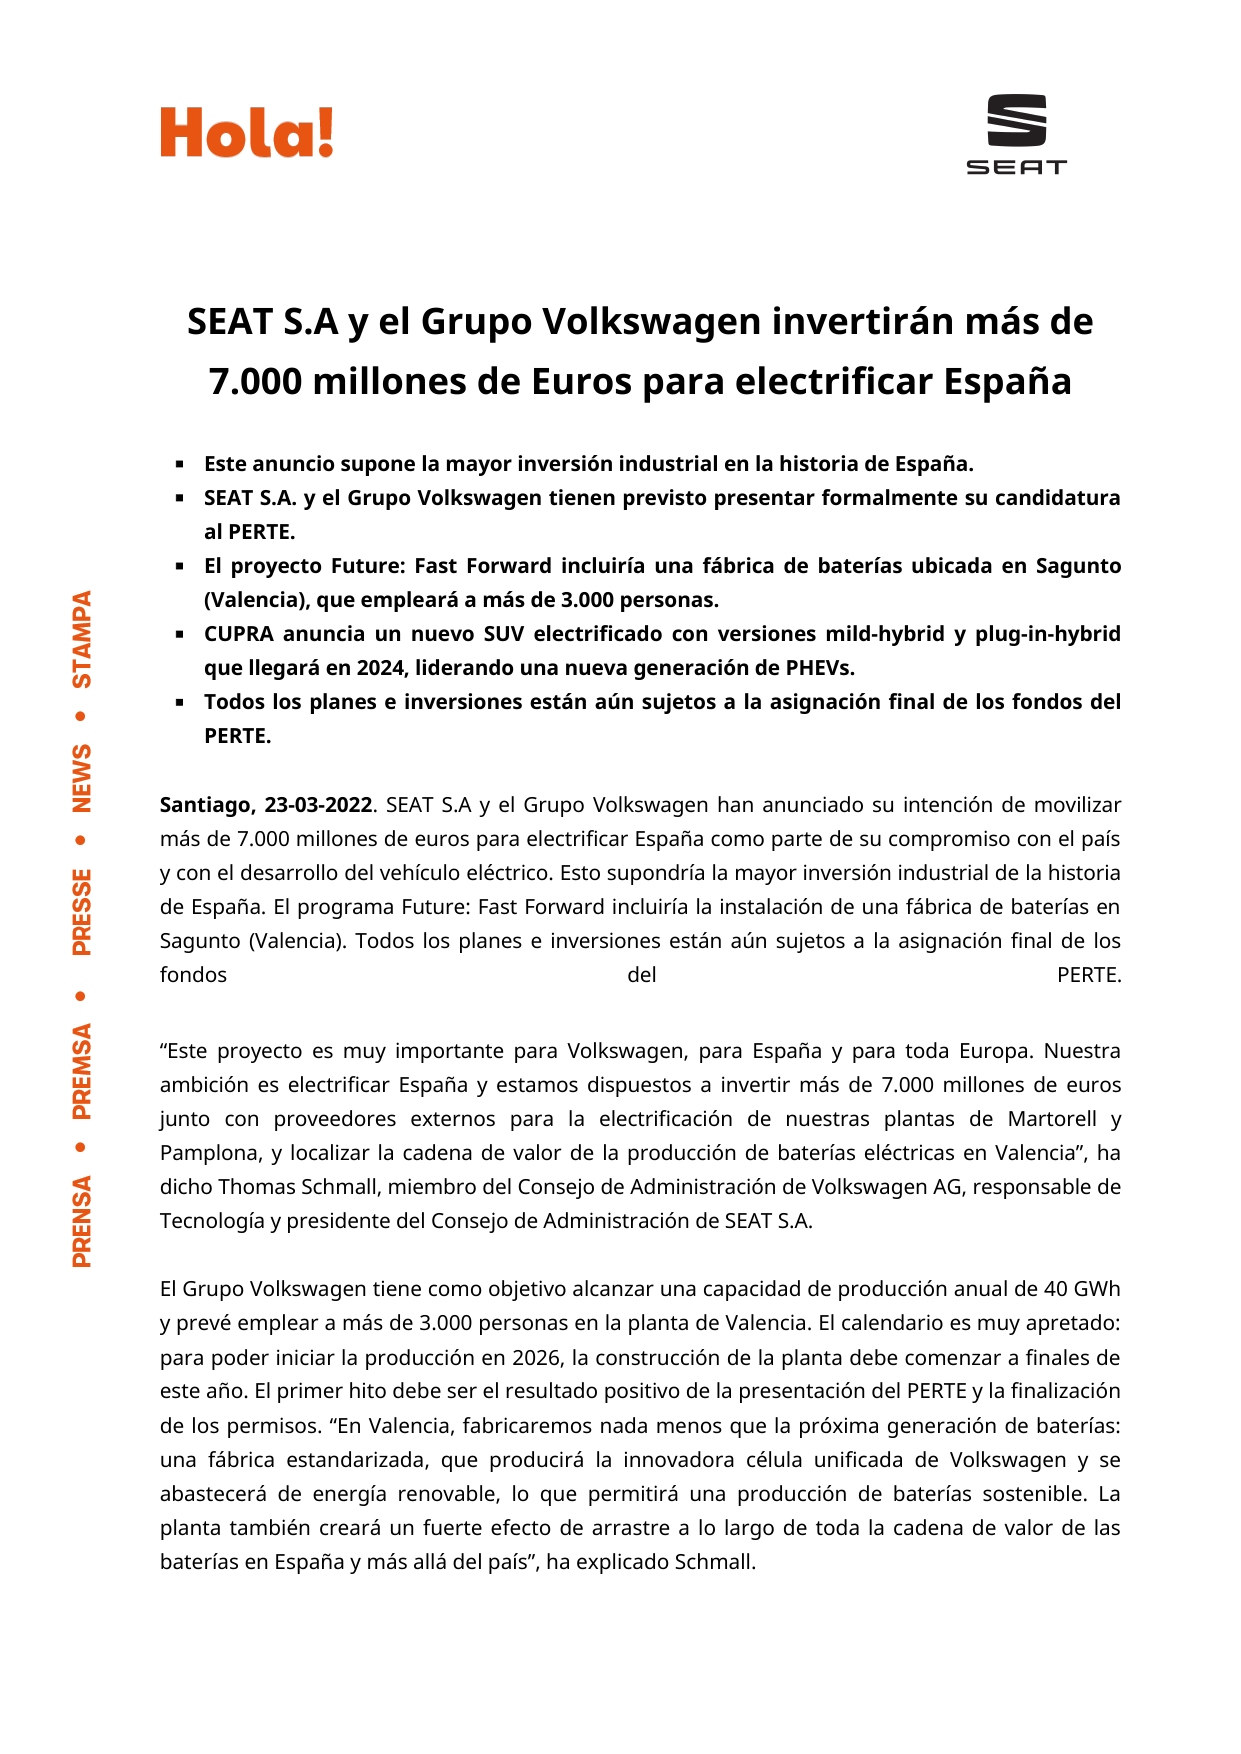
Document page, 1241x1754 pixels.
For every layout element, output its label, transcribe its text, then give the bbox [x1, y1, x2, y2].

list El proyecto Future: Fast Forward incluiría una fábrica de baterías ubicada en Sagunto (Valencia), que empleará a más de 3.000 personas. [174, 551, 1122, 614]
list Todos los planes e inversiones están aún sujetos a la asignación final de los fondos del PERTE. [174, 687, 1122, 750]
list Este anuncio supone la mayor inversión industrial en la historia de España. [174, 449, 1122, 477]
list SEAT S.A. y el Grupo Volkswagen tienen previsto presentar formalmente su candidatura al PERTE. [174, 483, 1122, 546]
picture [119, 74, 374, 208]
text “Este proyecto es muy importante para Volkswagen, para España y para toda Europa. Nuestra ambición es electrificar España y estamos dispuestos a invertir más de 7.000 millones de euros junto con proveedores externos para la electrificación de nuestras plantas de Martorell y Pamplona, y localizar la cadena de valor de la producción de baterías eléctricas en Valencia”, ha dicho Thomas Schmall, miembro del Consejo de Administración de Volkswagen AG, responsable de Tecnología y presidente del Consejo de Administración de SEAT S.A. [159, 1036, 1122, 1235]
text El Grupo Volkswagen tiene como objetivo alcanzar una capacidad de producción anual de 40 GWh y prevé emplear a más de 3.000 personas en la planta de Valencia. El calendario es muy apretado: para poder iniciar la producción en 2026, la construcción de la planta debe comenzar a finales de este año. El primer hito debe ser el resultado positivo de la presentación del PERTE y la finalización de los permisos. “En Valencia, fabricaremos nada menos que la próxima generación de baterías: una fábrica estandarizada, que producirá la innovadora célula unificada de Volkswagen y se abastecerá de energía renovable, lo que permitirá una producción de baterías sostenible. La planta también creará un fuerte efecto de arrastre a lo largo de toda la cadena de valor de las baterías en España y más allá del país”, ha explicado Schmall. [159, 1274, 1122, 1575]
list CUPRA anuncia un nuevo SUV electrificado con versiones mild-hybrid y plug-in-hybrid que llegará en 2024, liderando una nueva generación de PHEVs. [174, 619, 1122, 682]
picture [39, 517, 121, 1340]
text Santiago, 23-03-2022. SEAT S.A y el Grupo Volkswagen han anunciado su intención de movilizar más de 7.000 millones de euros para electrificar España como parte de su compromiso con el país y con el desarrollo del vehículo eléctrico. Esto supondría la mayor inversión industrial de la historia de España. El programa Future: Fast Forward incluiría la instalación de una fábrica de baterías en Sagunto (Valencia). Todos los planes e inversiones están aún sujetos a la asignación final de los fondos del PERTE. [159, 790, 1122, 1029]
text SEAT S.A y el Grupo Volkswagen invertirán más de 7.000 millones de Euros para electrificar España [159, 296, 1122, 405]
